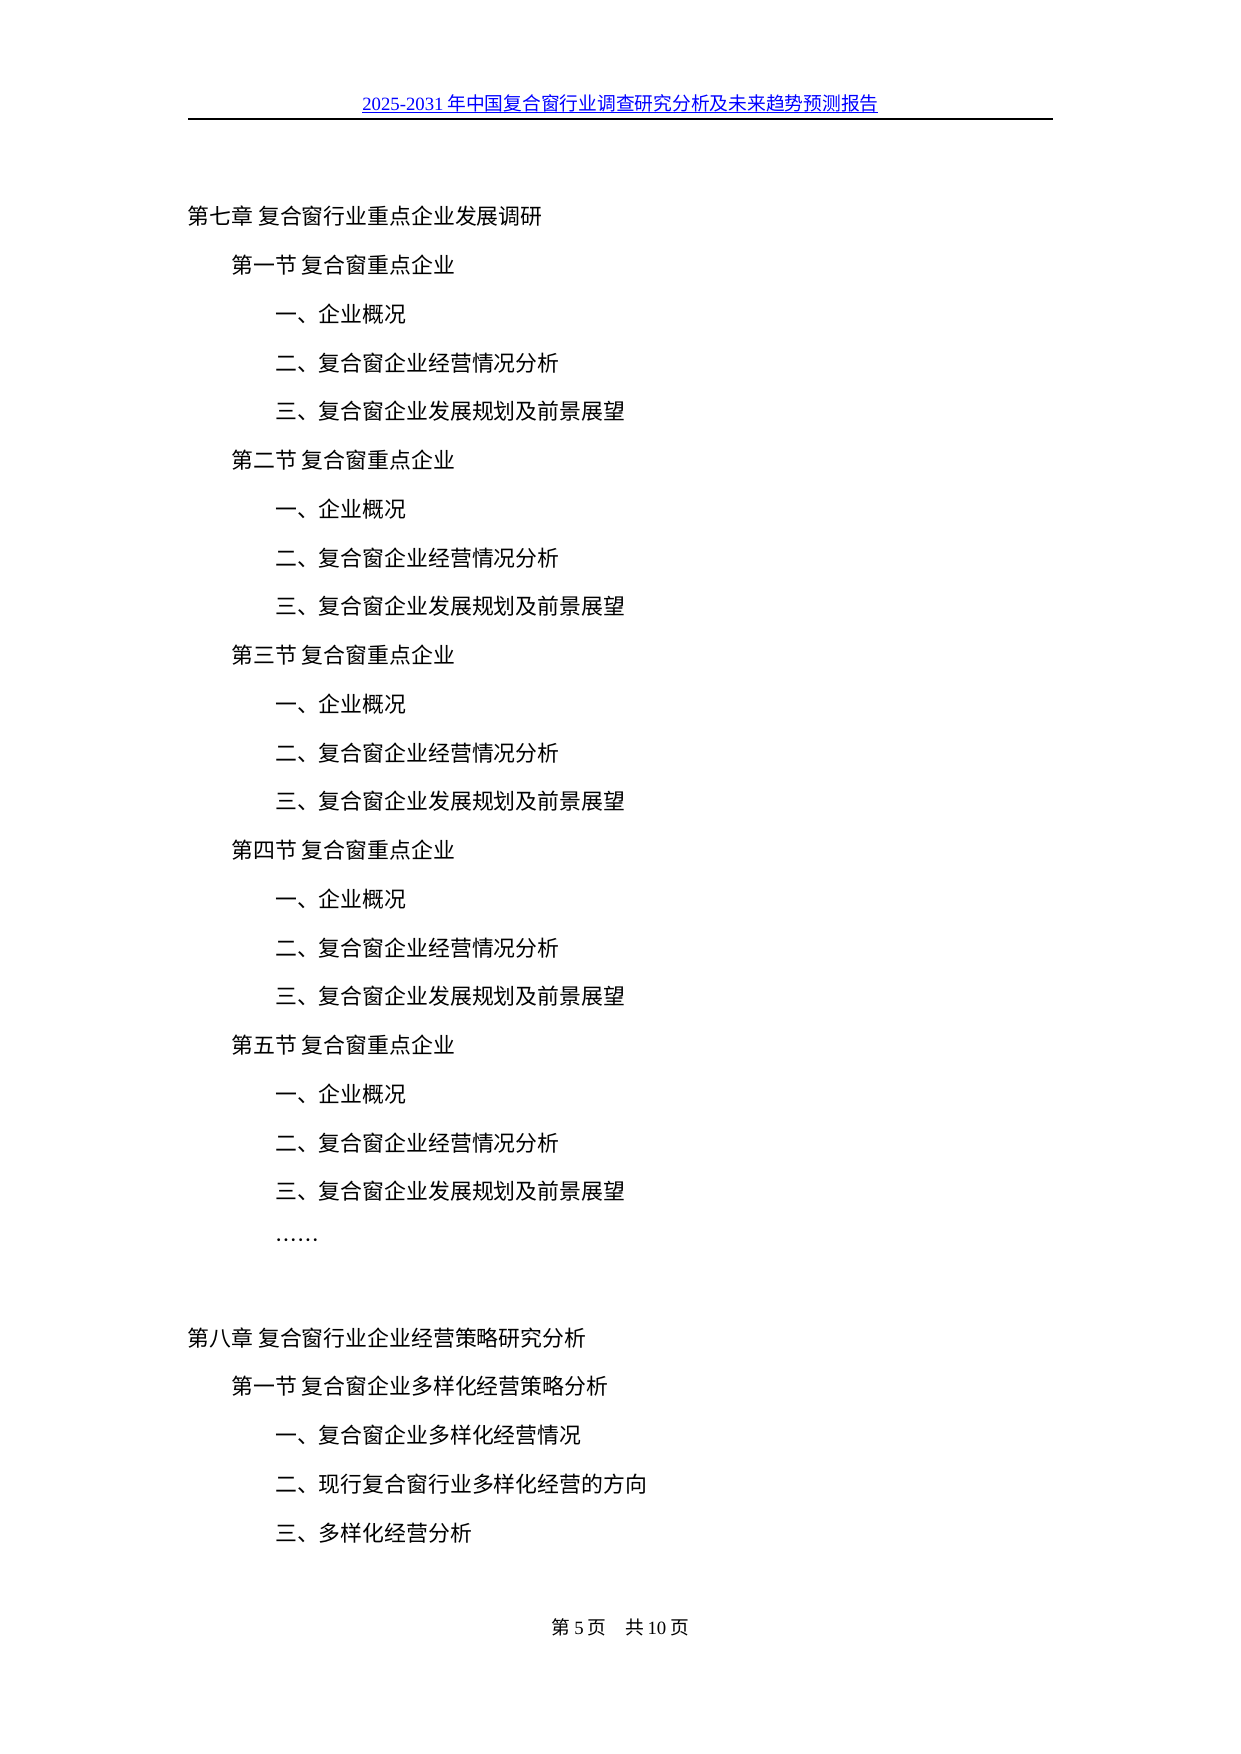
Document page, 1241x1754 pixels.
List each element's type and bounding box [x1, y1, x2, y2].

text [187, 150, 1053, 1548]
